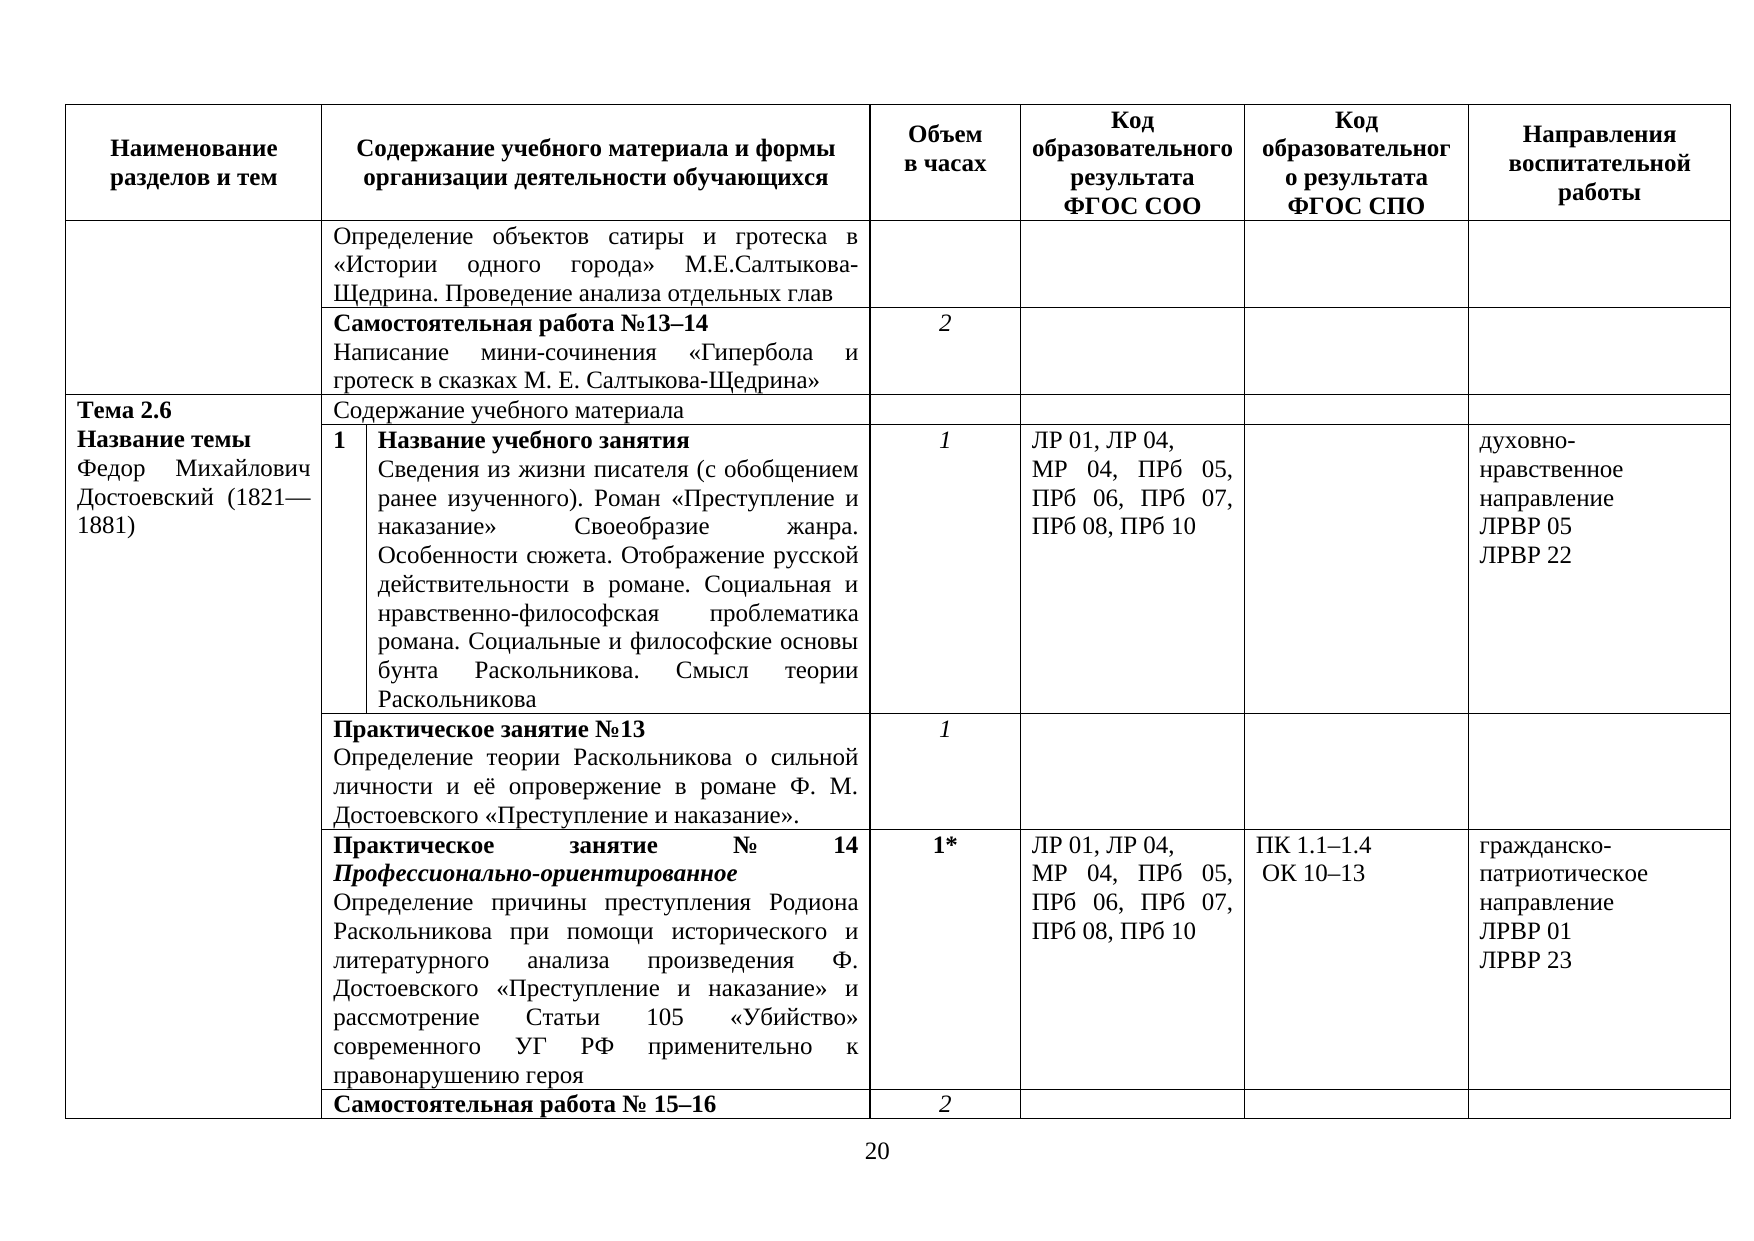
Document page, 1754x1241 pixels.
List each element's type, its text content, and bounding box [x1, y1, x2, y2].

table_cell [1021, 308, 1244, 394]
table_cell 2 [871, 1090, 1020, 1118]
table_cell [1469, 395, 1730, 424]
table_cell [1021, 221, 1244, 307]
table_cell 1 [322, 425, 366, 713]
table_header Код образовательного результата ФГОС СПО [1245, 105, 1468, 220]
table_cell [1469, 221, 1730, 307]
table_cell Содержание учебного материала [322, 395, 869, 424]
table_cell Название учебного занятия Сведения из жизни писателя (с обобщением ранее изученного). Роман «Преступление и наказание» Своеобразие жанра. Особенности сюжета. Отображение русской действительности в романе. Социальная и нравственно-философская проблематика романа. Социальные и философские основы бунта Раскольникова. Смысл теории Раскольникова [367, 425, 869, 713]
table_cell Практическое занятие № 12 Определение объектов сатиры и гротеска в «Истории одного города» М.Е.Салтыкова-Щедрина. Проведение анализа отдельных глав [322, 221, 869, 307]
table_cell ЛР 01, ЛР 04, МР 04, ПРб 05, ПРб 06, ПРб 07, ПРб 08, ПРб 10 [1021, 425, 1244, 713]
table_cell [1245, 395, 1468, 424]
table_header Наименование разделов и тем [66, 105, 321, 220]
table_cell [1021, 395, 1244, 424]
table_cell [871, 395, 1020, 424]
table_cell 1 [871, 221, 1020, 307]
table_cell ЛР 01, ЛР 04, МР 04, ПРб 05, ПРб 06, ПРб 07, ПРб 08, ПРб 10 [1021, 830, 1244, 1088]
table_cell [1245, 1090, 1468, 1118]
table_cell [1469, 308, 1730, 394]
table_cell [1245, 425, 1468, 713]
table_cell [1245, 308, 1468, 394]
table_cell Практическое занятие № 14 Профессионально-ориентированное Определение причины преступления Родиона Раскольникова при помощи исторического и литературного анализа произведения Ф. Достоевского «Преступление и наказание» и рассмотрение Статьи 105 «Убийство» современного УГ РФ применительно к правонарушению героя [322, 830, 869, 1088]
table_header Код образовательного результата ФГОС СОО [1021, 105, 1244, 220]
table_cell 1* [871, 830, 1020, 1088]
table_cell [1469, 1090, 1730, 1118]
table_cell 1 [871, 714, 1020, 829]
table_cell [1469, 714, 1730, 829]
table_cell ПК 1.1–1.4 ОК 10–13 [1245, 830, 1468, 1088]
table_cell [1021, 714, 1244, 829]
table_cell 1 [871, 425, 1020, 713]
table_header Содержание учебного материала и формы организации деятельности обучающихся [322, 105, 869, 220]
table_header Направления воспитательной работы [1469, 105, 1730, 220]
table_cell Практическое занятие №13 Определение теории Раскольникова о сильной личности и её опровержение в романе Ф. М. Достоевского «Преступление и наказание». [322, 714, 869, 829]
table_cell 2 [871, 308, 1020, 394]
table_cell Самостоятельная работа №13–14 Написание мини-сочинения «Гипербола и гротеск в сказках М. Е. Салтыкова-Щедрина» [322, 308, 869, 394]
table_cell духовно-нравственное направление ЛРВР 05 ЛРВР 22 [1469, 425, 1730, 713]
table_cell [1021, 1090, 1244, 1118]
table_header Объем в часах [871, 105, 1020, 220]
table_cell гражданско- патриотическое направление ЛРВР 01 ЛРВР 23 [1469, 830, 1730, 1088]
table_cell [1245, 714, 1468, 829]
table_cell Тема 2.6 Название темы Федор Михайлович Достоевский (1821—1881) [66, 395, 321, 1118]
table_cell [1245, 221, 1468, 307]
